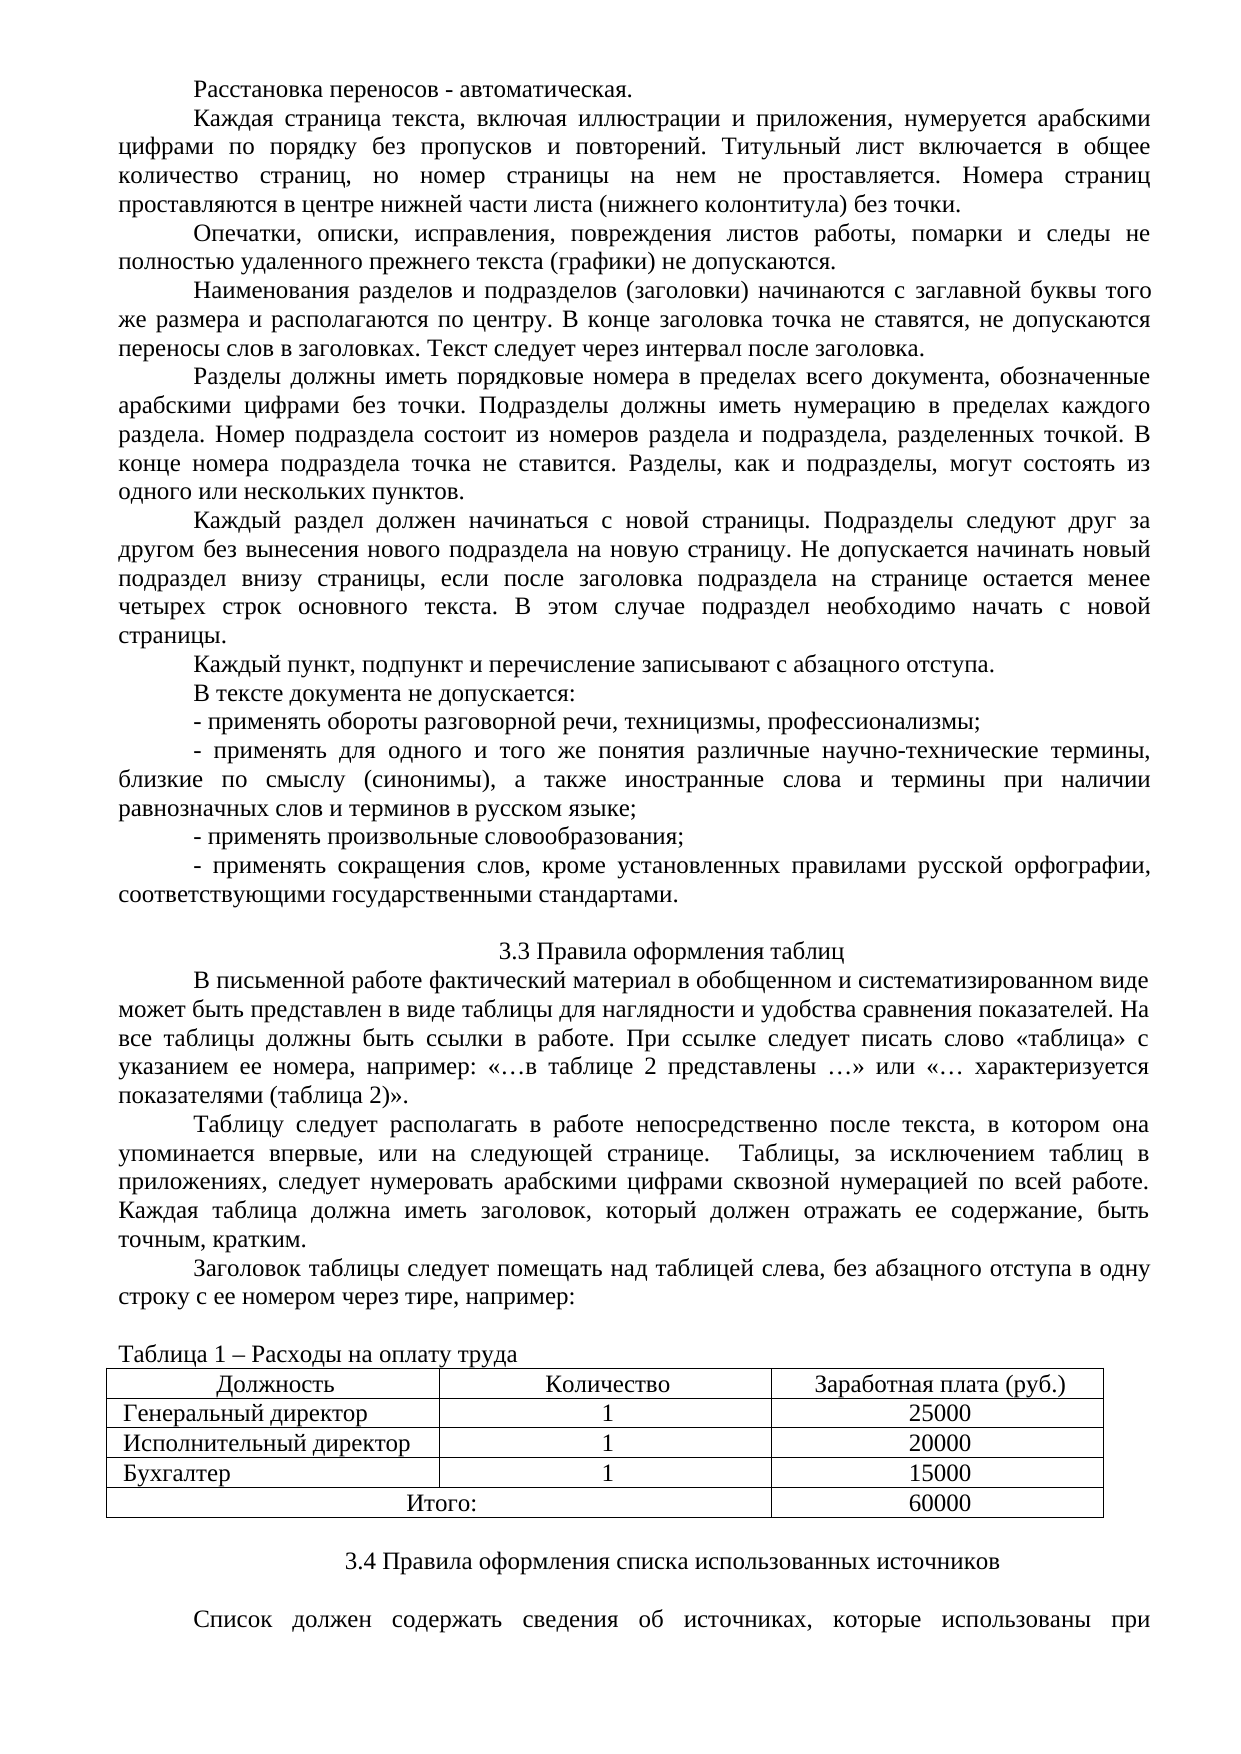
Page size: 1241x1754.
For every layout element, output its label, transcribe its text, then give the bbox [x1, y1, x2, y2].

table_cell Генеральный директор [107, 1399, 439, 1427]
table_cell Исполнительный директор [107, 1428, 439, 1457]
list - применять произвольные словообразования; [118, 821, 1152, 850]
table_cell 1 [440, 1428, 771, 1457]
table_cell 15000 [772, 1458, 1103, 1487]
list Расстановка переносов - автоматическая. [118, 74, 1152, 103]
list В письменной работе фактический материал в обобщенном и систематизированном виде может быть представлен в виде таблицы для наглядности и удобства сравнения показателей. На все таблицы должны быть ссылки в работе. При ссылке следует писать слово «таблица» с указанием ее номера, например: «…в таблице 2 представлены …» или «… характеризуется показателями (таблица 2)». [118, 965, 1150, 1109]
list Каждый раздел должен начинаться с новой страницы. Подразделы следуют друг за другом без вынесения нового подраздела на новую страницу. Не допускается начинать новый подраздел внизу страницы, если после заголовка подраздела на странице остается менее четырех строк основного текста. В этом случае подраздел необходимо начать с новой страницы. [118, 505, 1152, 649]
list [118, 1604, 1152, 1633]
list - применять обороты разговорной речи, техницизмы, профессионализмы; [118, 706, 1152, 735]
list 3.4 Правила оформления списка использованных источников [118, 1546, 1152, 1575]
list Опечатки, описки, исправления, повреждения листов работы, помарки и следы не полностью удаленного прежнего текста (графики) не допускаются. [118, 218, 1152, 275]
list Таблица 1 – Расходы на оплату труда [118, 1339, 1152, 1368]
table_cell 60000 [772, 1488, 1103, 1517]
list Разделы должны иметь порядковые номера в пределах всего документа, обозначенные арабскими цифрами без точки. Подразделы должны иметь нумерацию в пределах каждого раздела. Номер подраздела состоит из номеров раздела и подраздела, разделенных точкой. В конце номера подраздела точка не ставится. Разделы, как и подразделы, могут состоять из одного или нескольких пунктов. [118, 361, 1152, 505]
list 3.3 Правила оформления таблиц [118, 936, 1150, 965]
table_cell 20000 [772, 1428, 1103, 1457]
list Наименования разделов и подразделов (заголовки) начинаются с заглавной буквы того же размера и располагаются по центру. В конце заголовка точка не ставятся, не допускаются переносы слов в заголовках. Текст следует через интервал после заголовка. [118, 275, 1152, 361]
table_cell 1 [440, 1458, 771, 1487]
table_cell 1 [440, 1399, 771, 1427]
table_cell 25000 [772, 1399, 1103, 1427]
list В тексте документа не допускается: [118, 678, 1152, 706]
list Таблицу следует располагать в работе непосредственно после текста, в котором она упоминается впервые, или на следующей странице. Таблицы, за исключением таблиц в приложениях, следует нумеровать арабскими цифрами сквозной нумерацией по всей работе. Каждая таблица должна иметь заголовок, который должен отражать ее содержание, быть точным, кратким. [118, 1109, 1150, 1253]
list Заголовок таблицы следует помещать над таблицей слева, без абзацного отступа в одну строку с ее номером через тире, например: [118, 1253, 1152, 1310]
table_header Количество [440, 1369, 771, 1397]
table_header Должность [107, 1369, 439, 1397]
table_cell Итого: [107, 1488, 771, 1517]
table_cell Бухгалтер [107, 1458, 439, 1487]
list Каждая страница текста, включая иллюстрации и приложения, нумеруется арабскими цифрами по порядку без пропусков и повторений. Титульный лист включается в общее количество страниц, но номер страницы на нем не проставляется. Номера страниц проставляются в центре нижней части листа (нижнего колонтитула) без точки. [118, 103, 1152, 218]
table_header Заработная плата (руб.) [772, 1369, 1103, 1397]
list - применять для одного и того же понятия различные научно-технические термины, близкие по смыслу (синонимы), а также иностранные слова и термины при наличии равнозначных слов и терминов в русском языке; [118, 735, 1152, 821]
list Каждый пункт, подпункт и перечисление записывают с абзацного отступа. [118, 649, 1152, 678]
list - применять сокращения слов, кроме установленных правилами русской орфографии, соответствующими государственными стандартами. [118, 850, 1152, 908]
